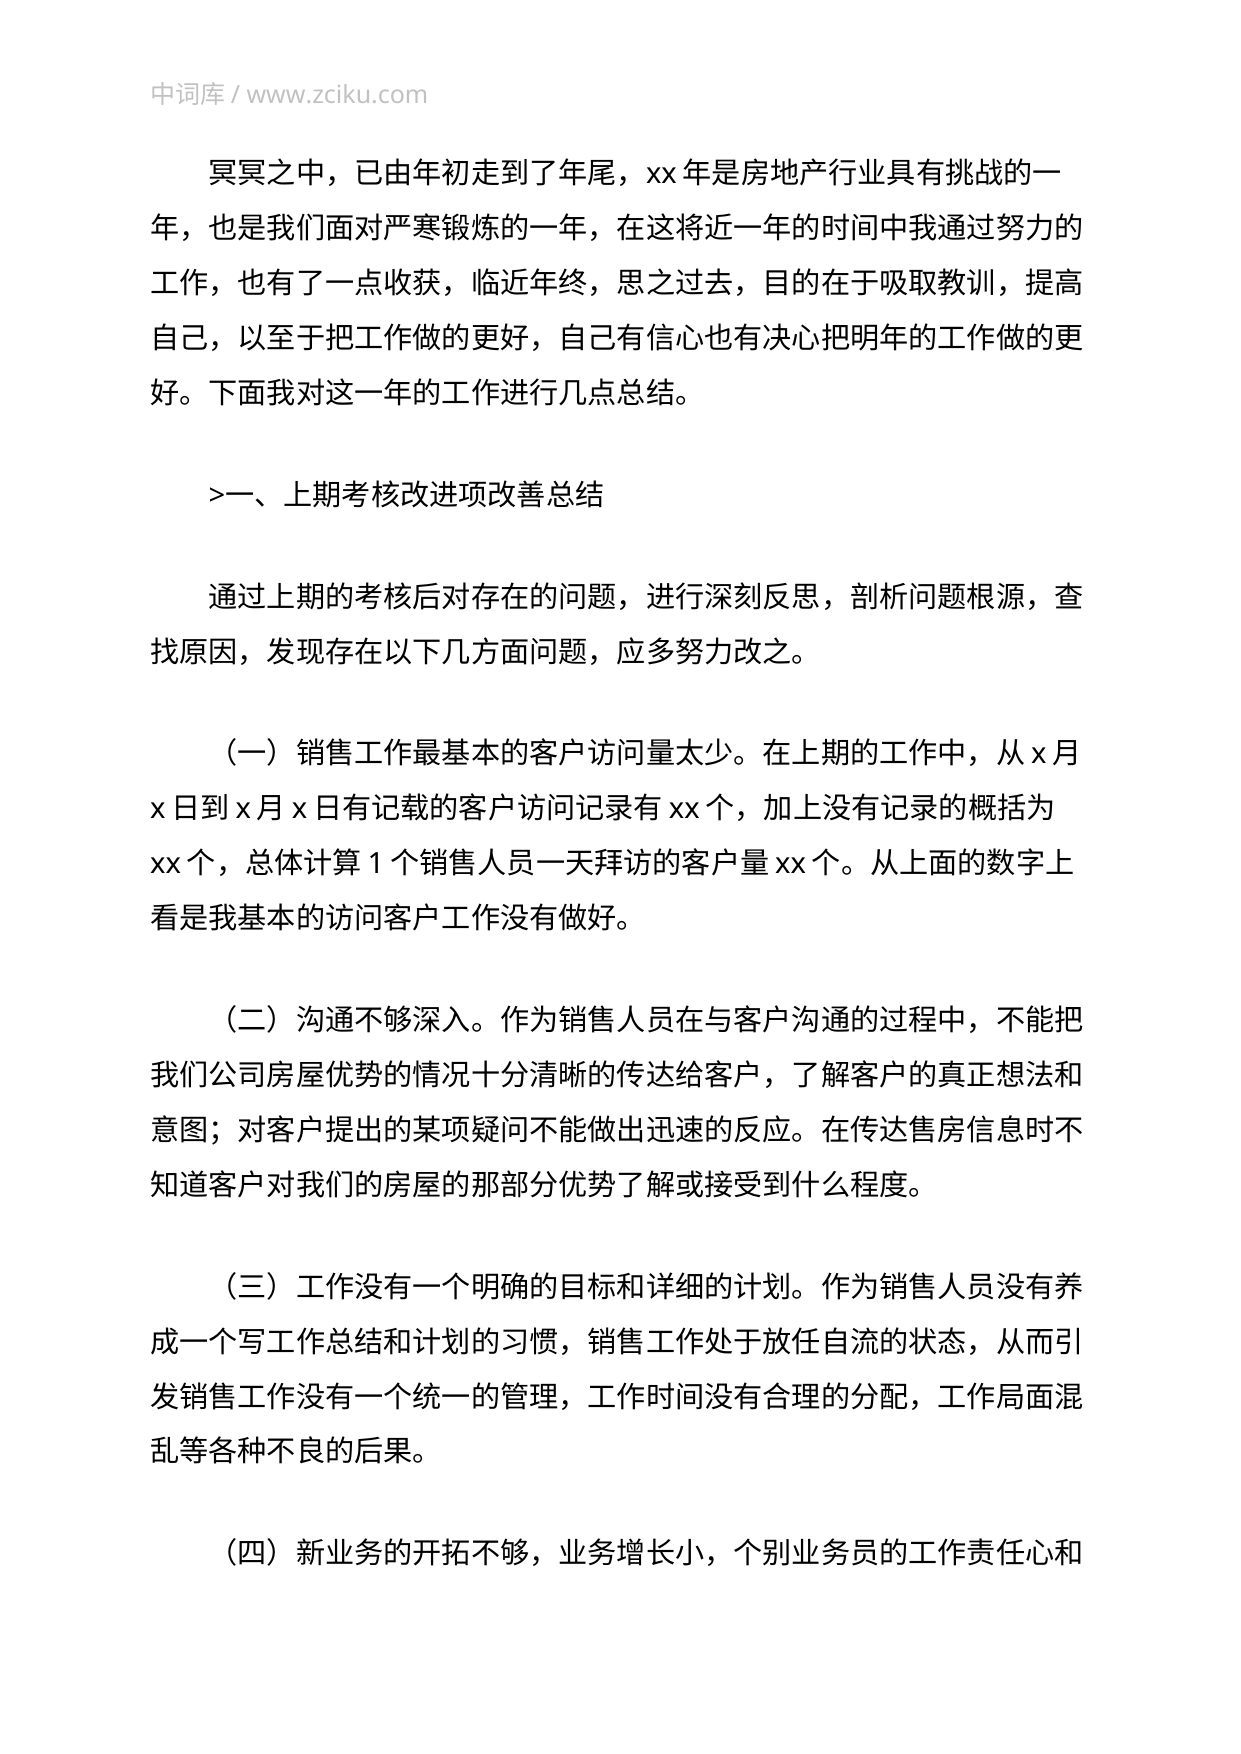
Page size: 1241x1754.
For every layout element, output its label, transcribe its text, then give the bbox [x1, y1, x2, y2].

text （三）工作没有一个明确的目标和详细的计划。作为销售人员没有养成一个写工作总结和计划的习惯，销售工作处于放任自流的状态，从而引发销售工作没有一个统一的管理，工作时间没有合理的分配，工作局面混乱等各种不良的后果。 [150, 1263, 1090, 1470]
text （二）沟通不够深入。作为销售人员在与客户沟通的过程中，不能把我们公司房屋优势的情况十分清晰的传达给客户，了解客户的真正想法和意图；对客户提出的某项疑问不能做出迅速的反应。在传达售房信息时不知道客户对我们的房屋的那部分优势了解或接受到什么程度。 [150, 997, 1090, 1204]
text 冥冥之中，已由年初走到了年尾，xx年是房地产行业具有挑战的一年，也是我们面对严寒锻炼的一年，在这将近一年的时间中我通过努力的工作，也有了一点收获，临近年终，思之过去，目的在于吸取教训，提高自己，以至于把工作做的更好，自己有信心也有决心把明年的工作做的更好。下面我对这一年的工作进行几点总结。 [150, 150, 1090, 412]
text （一）销售工作最基本的客户访问量太少。在上期的工作中，从x月x日到x月x日有记载的客户访问记录有xx个，加上没有记录的概括为xx个，总体计算1个销售人员一天拜访的客户量xx个。从上面的数字上看是我基本的访问客户工作没有做好。 [150, 730, 1090, 937]
text >一、上期考核改进项改善总结 [150, 471, 1090, 514]
text 通过上期的考核后对存在的问题，进行深刻反思，剖析问题根源，查找原因，发现存在以下几方面问题，应多努力改之。 [150, 573, 1090, 671]
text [150, 1530, 1090, 1572]
